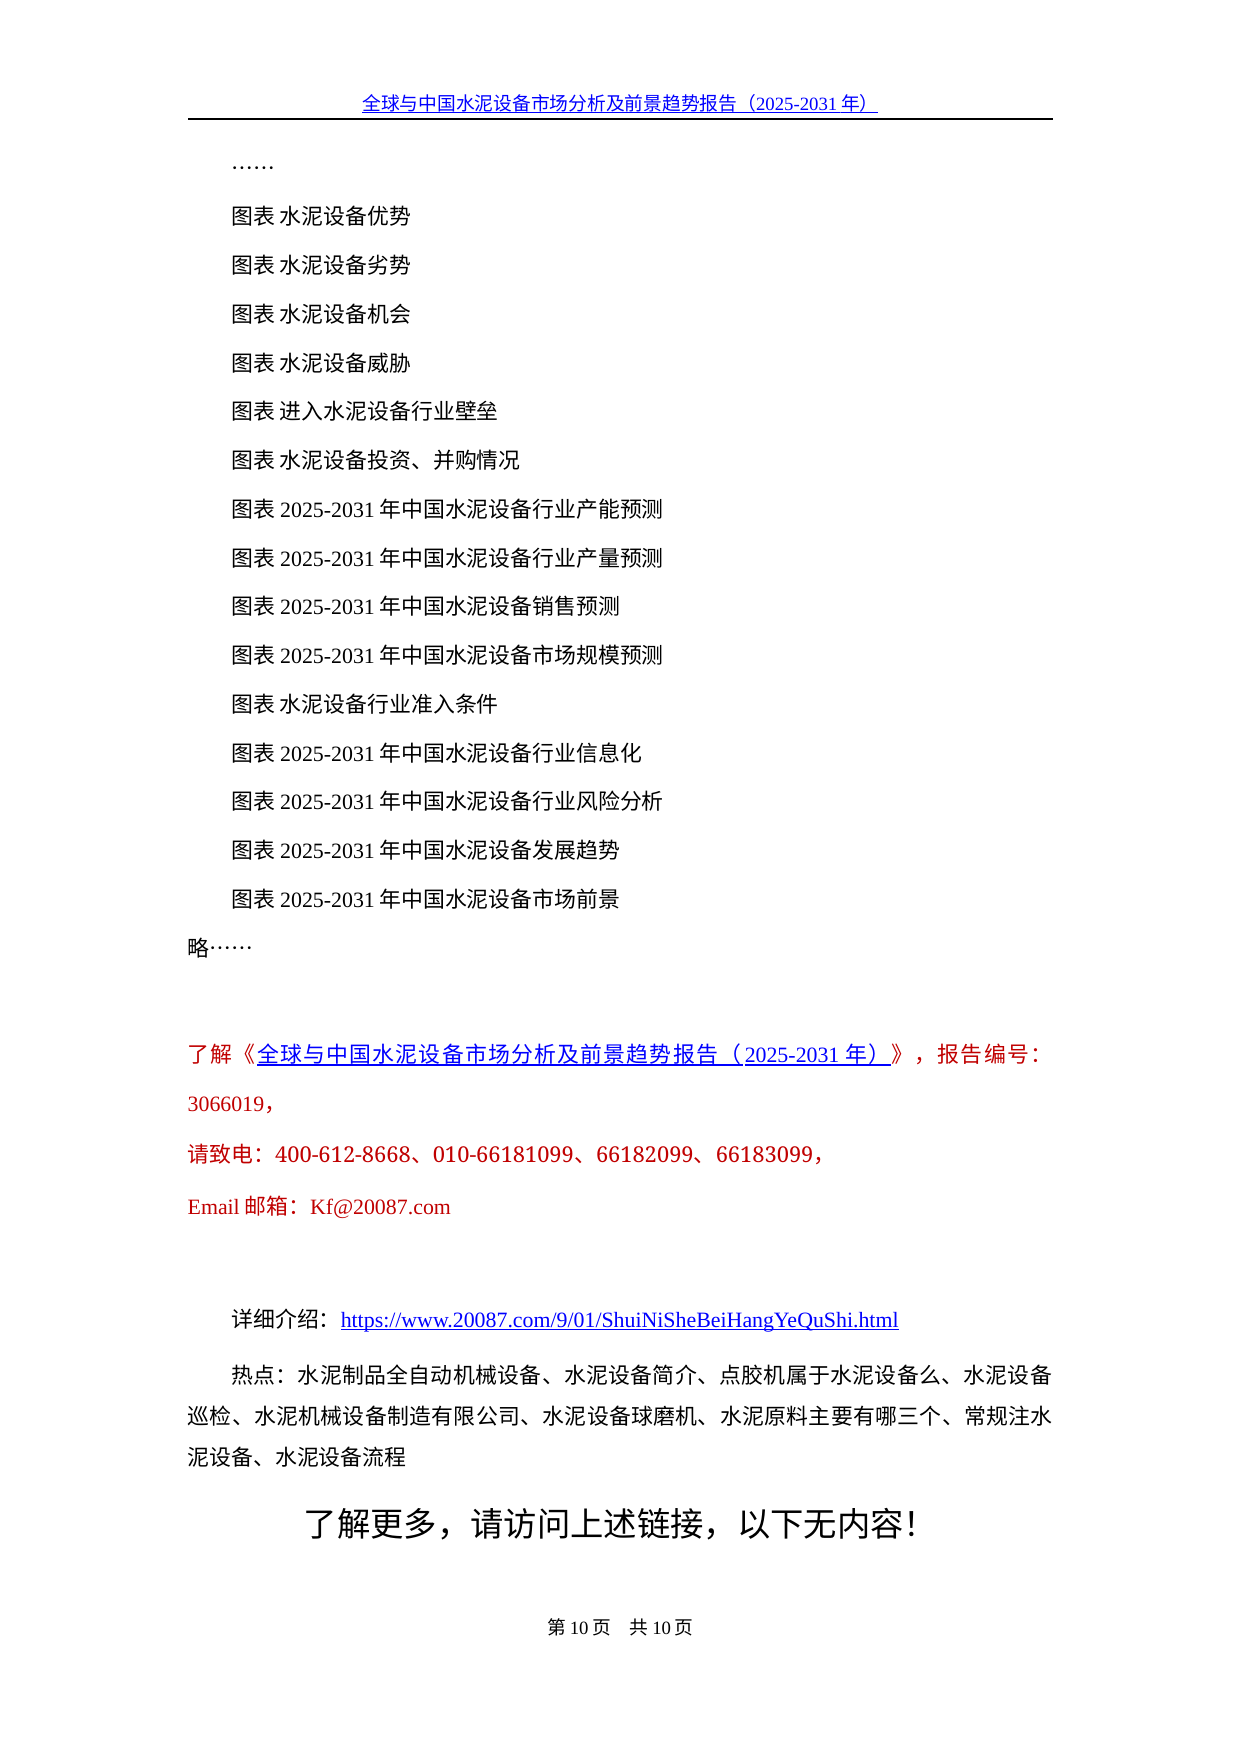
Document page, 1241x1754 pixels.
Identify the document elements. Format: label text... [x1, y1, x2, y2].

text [187, 150, 1053, 963]
title 了解更多，请访问上述链接，以下无内容！ [187, 1489, 1053, 1554]
text 热点：水泥制品全自动机械设备、水泥设备简介、点胶机属于水泥设备么、水泥设备巡检、水泥机械设备制造有限公司、水泥设备球磨机、水泥原料主要有哪三个、常规注水泥设备、水泥设备流程 [187, 1358, 1053, 1472]
text 详细介绍：https://www.20087.com/9/01/ShuiNiSheBeiHangYeQuShi.html [187, 1301, 1053, 1334]
text 请致电：400-612-8668、010-66181099、66182099、66183099， [187, 1137, 1053, 1169]
text Email邮箱：Kf@20087.com [187, 1188, 1053, 1221]
text 了解《全球与中国水泥设备市场分析及前景趋势报告（2025-2031年）》，报告编号：3066019， [187, 1037, 1053, 1118]
